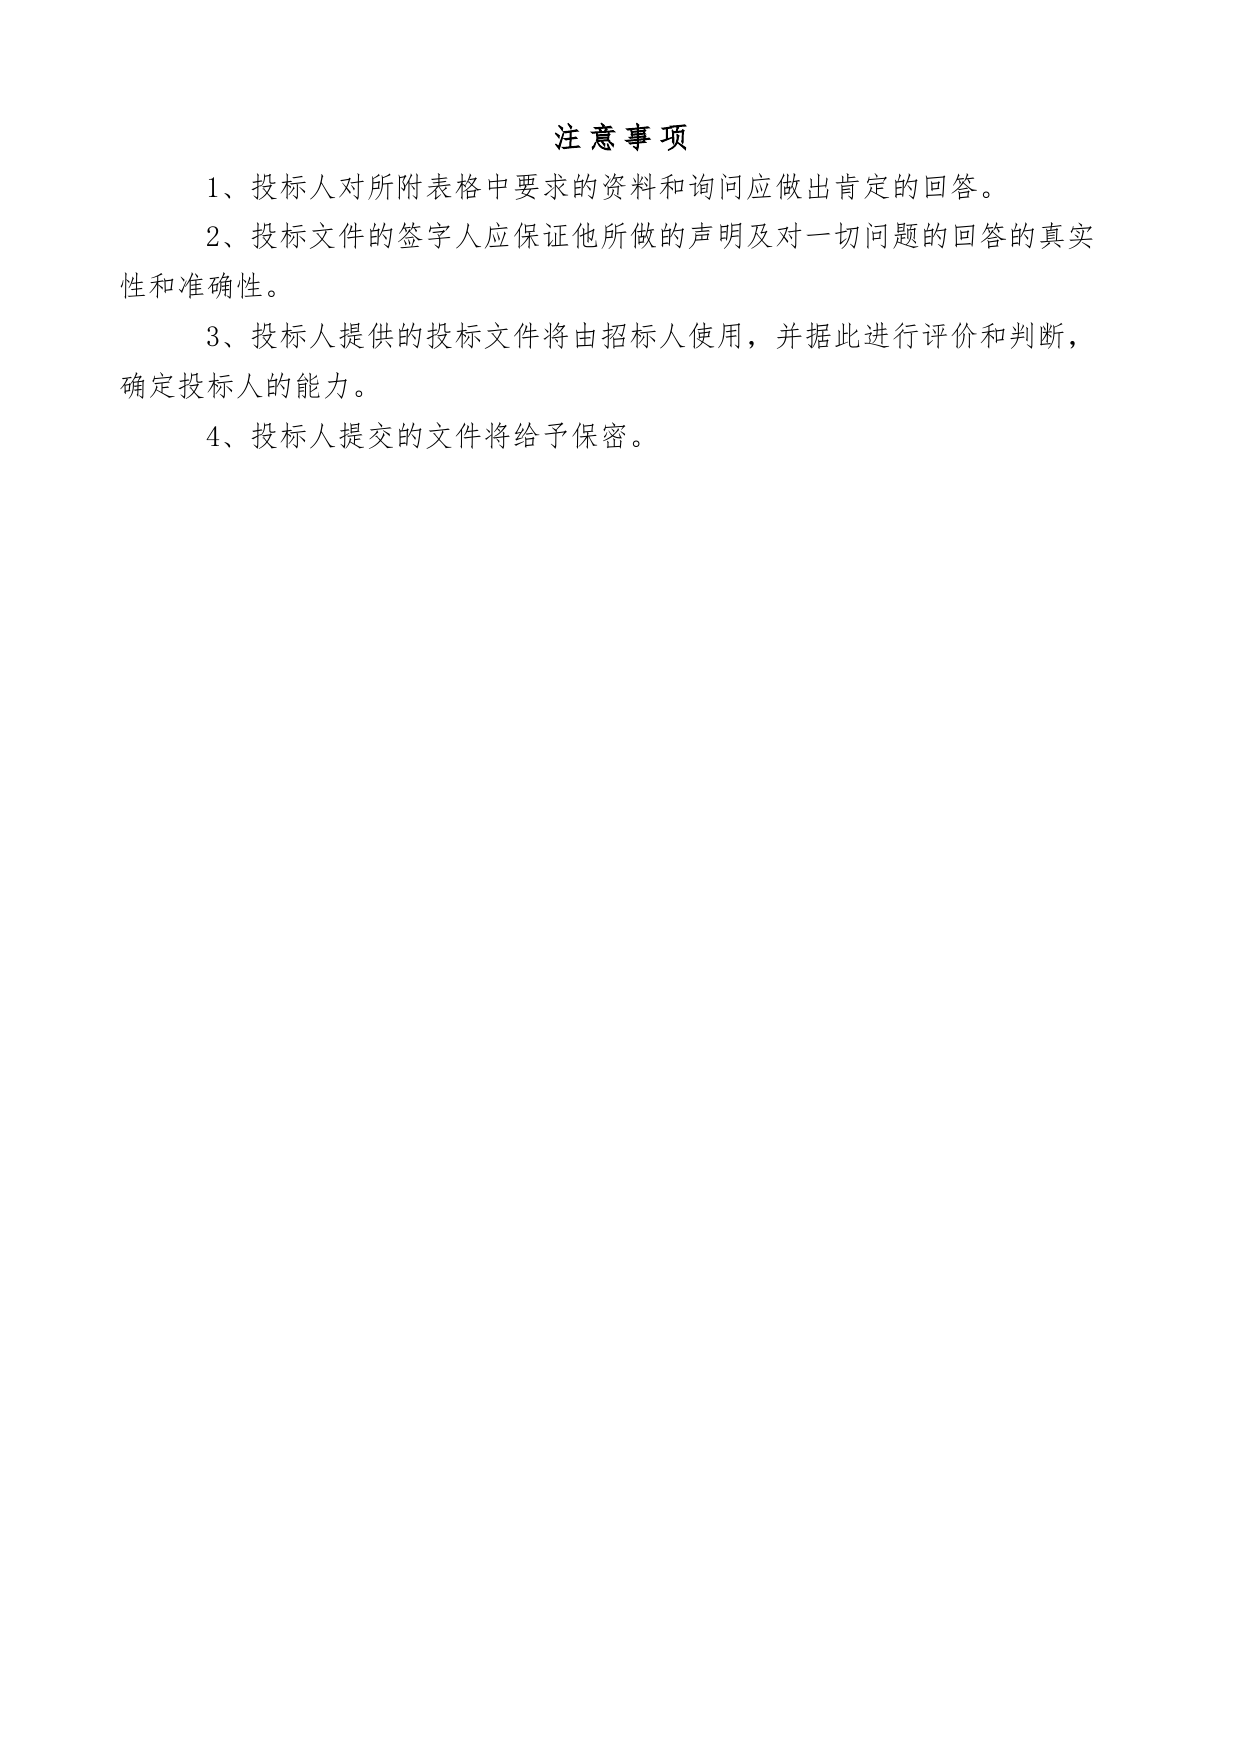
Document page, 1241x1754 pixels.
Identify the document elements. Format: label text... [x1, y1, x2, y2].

text 注意事项 [118, 118, 1122, 151]
text 4、投标人提交的文件将给予保密。 [118, 417, 1122, 450]
text 2、投标文件的签字人应保证他所做的声明及对一切问题的回答的真实性和准确性。 [118, 218, 1122, 301]
text 1、投标人对所附表格中要求的资料和询问应做出肯定的回答。 [118, 168, 1122, 201]
text 3、投标人提供的投标文件将由招标人使用，并据此进行评价和判断，确定投标人的能力。 [118, 317, 1122, 400]
